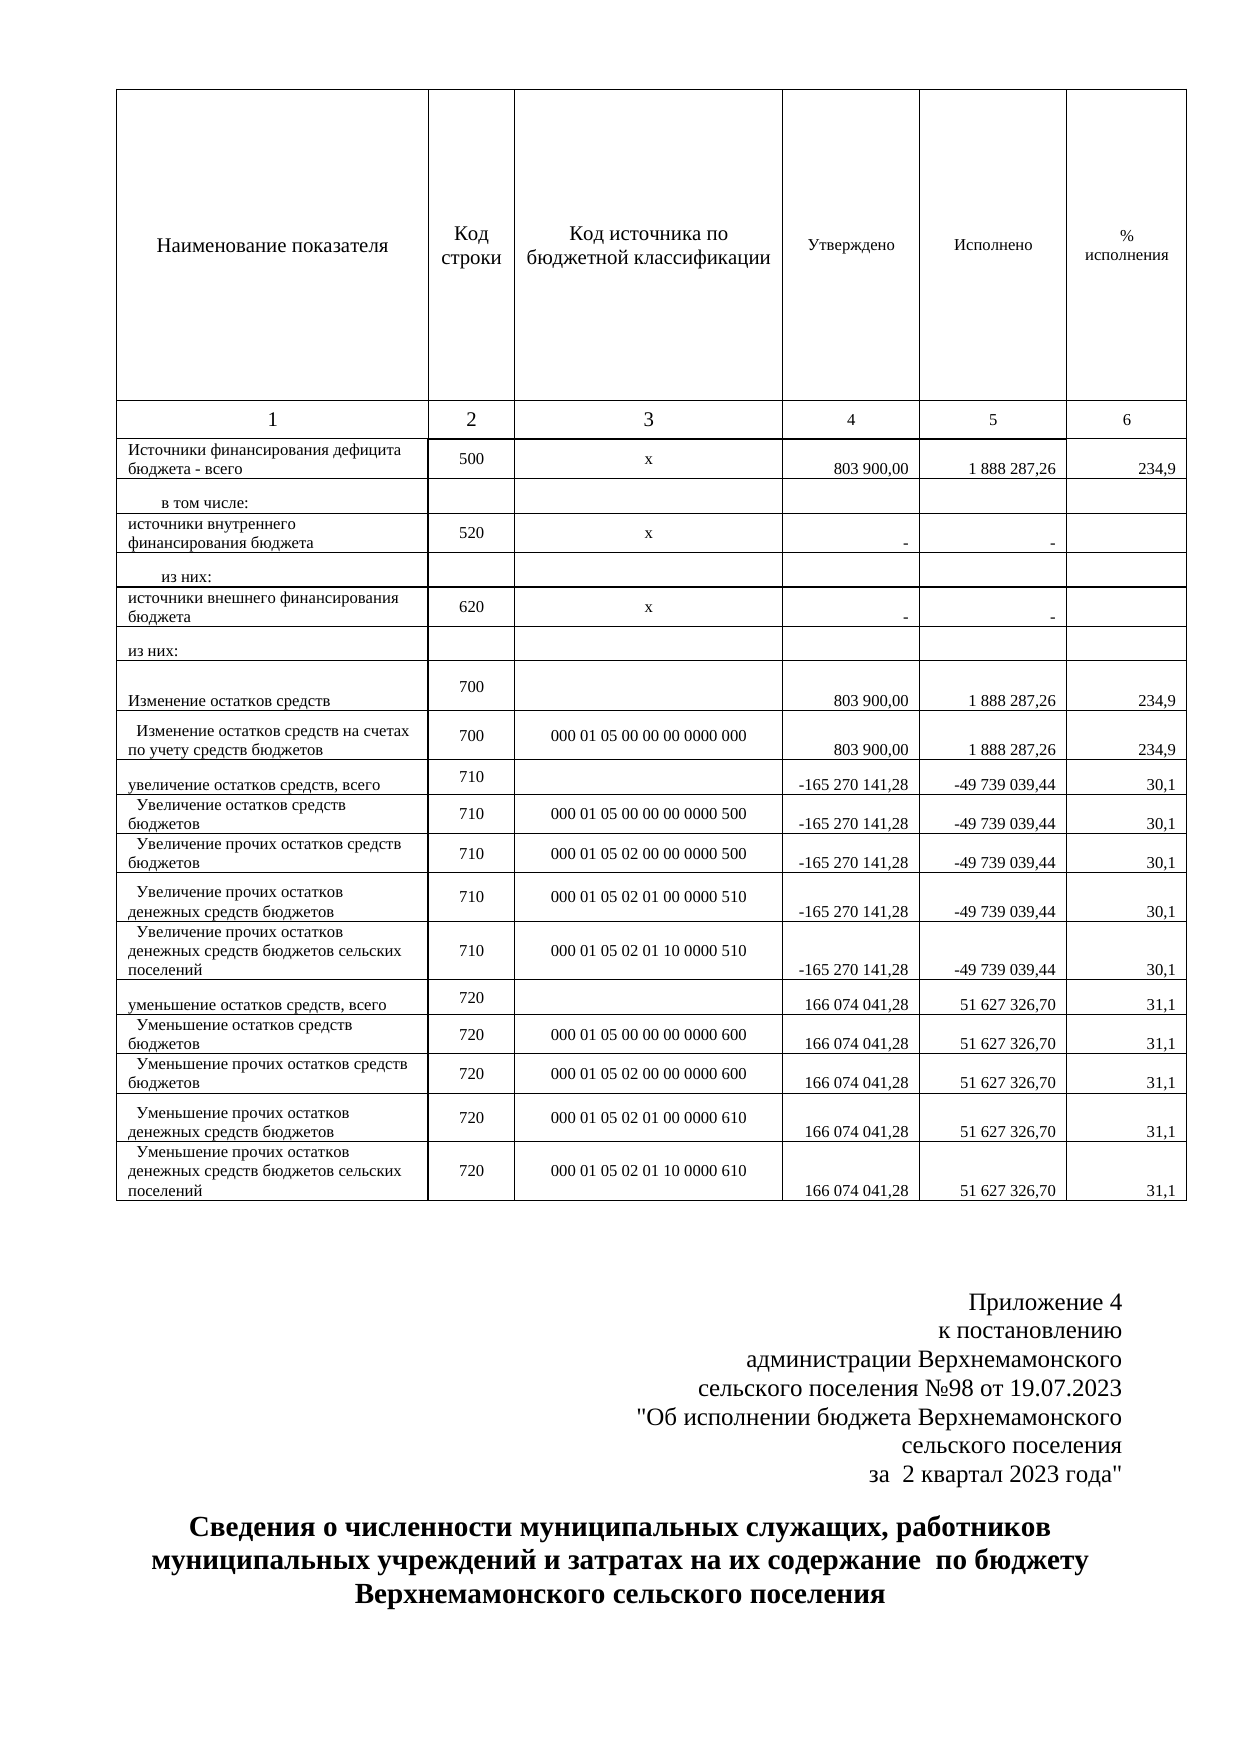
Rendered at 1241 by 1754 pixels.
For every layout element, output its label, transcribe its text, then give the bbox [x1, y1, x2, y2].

table_cell 166 074 041,28 [783, 980, 919, 1014]
table_cell [429, 627, 514, 660]
table_cell 4 [783, 401, 919, 437]
table_cell [515, 479, 782, 512]
table_cell [1067, 514, 1186, 552]
table_cell [429, 553, 514, 586]
table_cell -165 270 141,28 [783, 834, 919, 872]
table_cell 234,9 [1067, 439, 1186, 478]
table_cell 720 [429, 1054, 514, 1092]
table_cell [783, 479, 919, 512]
table_cell 000 01 05 02 01 00 0000 510 [515, 873, 782, 921]
table_cell - [920, 588, 1066, 626]
table_cell [1067, 627, 1186, 660]
table_cell 000 01 05 00 00 00 0000 500 [515, 795, 782, 833]
table_cell 234,9 [1067, 711, 1186, 759]
table_cell 710 [429, 760, 514, 793]
table_cell из них: [117, 553, 427, 586]
table_cell Код источника по бюджетной классификации [515, 90, 782, 400]
text "Об исполнении бюджета Верхнемамонского [118, 1402, 1122, 1431]
table_cell [515, 627, 782, 660]
table_cell 620 [429, 588, 514, 626]
table_cell Код строки [429, 90, 514, 400]
table_cell Увеличение прочих остатков денежных средств бюджетов [117, 873, 427, 921]
table_cell источники внешнего финансирования бюджета [117, 588, 427, 626]
table_cell Увеличение остатков средств бюджетов [117, 795, 427, 833]
table_cell Изменение остатков средств на счетах по учету средств бюджетов [117, 711, 427, 759]
table_cell 6 [1067, 401, 1186, 437]
table_cell 30,1 [1067, 873, 1186, 921]
table_cell x [515, 440, 782, 478]
table_cell 520 [429, 514, 514, 552]
table_cell [1067, 553, 1186, 586]
table_cell [783, 553, 919, 586]
table_cell 720 [429, 1142, 514, 1199]
table_cell -165 270 141,28 [783, 795, 919, 833]
table_cell 30,1 [1067, 834, 1186, 872]
table_cell уменьшение остатков средств, всего [117, 980, 427, 1014]
table_cell 166 074 041,28 [783, 1054, 919, 1092]
table_cell 30,1 [1067, 795, 1186, 833]
table_cell -49 739 039,44 [920, 795, 1066, 833]
table_cell 1 [117, 401, 428, 437]
table_cell [429, 479, 514, 512]
table_cell [1067, 479, 1186, 512]
table_cell % исполнения [1067, 90, 1186, 400]
table_cell 31,1 [1067, 1142, 1186, 1199]
table_cell 51 627 326,70 [920, 980, 1066, 1014]
table_cell Уменьшение прочих остатков денежных средств бюджетов сельских поселений [117, 1142, 427, 1199]
table_cell 803 900,00 [783, 661, 919, 710]
table_cell 700 [429, 711, 514, 759]
table_cell Увеличение прочих остатков средств бюджетов [117, 834, 427, 872]
table_cell - [783, 588, 919, 626]
text за 2 квартал 2023 года" [118, 1459, 1122, 1488]
table_cell 166 074 041,28 [783, 1094, 919, 1141]
table_cell 000 01 05 02 01 00 0000 610 [515, 1094, 782, 1141]
table_cell из них: [117, 627, 427, 660]
table_cell 1 888 287,26 [920, 711, 1066, 759]
table_cell в том числе: [117, 479, 427, 512]
table_cell Уменьшение прочих остатков средств бюджетов [117, 1054, 427, 1092]
table_cell 30,1 [1067, 760, 1186, 793]
table_cell - [920, 514, 1066, 552]
table_cell -49 739 039,44 [920, 760, 1066, 793]
table_cell [515, 980, 782, 1014]
table_cell 000 01 05 02 01 10 0000 610 [515, 1142, 782, 1199]
table_cell -49 739 039,44 [920, 922, 1066, 979]
table_cell [515, 661, 782, 710]
table_cell 000 01 05 02 00 00 0000 500 [515, 834, 782, 872]
table_cell 710 [429, 795, 514, 833]
table_cell 30,1 [1067, 922, 1186, 979]
table_cell 803 900,00 [783, 711, 919, 759]
table_cell 166 074 041,28 [783, 1015, 919, 1053]
table_cell Наименование показателя [117, 90, 428, 400]
table_cell [920, 553, 1066, 586]
table_cell [783, 627, 919, 660]
table_cell 51 627 326,70 [920, 1142, 1066, 1199]
table_cell 000 01 05 00 00 00 0000 600 [515, 1015, 782, 1053]
text Сведения о численности муниципальных служащих, работников муниципальных учреждений и затратах на их содержание по бюджету Верхнемамонского сельского поселения [118, 1509, 1122, 1609]
table_cell -165 270 141,28 [783, 922, 919, 979]
table_cell 31,1 [1067, 1015, 1186, 1053]
table_cell 166 074 041,28 [783, 1142, 919, 1199]
table_cell 2 [429, 401, 514, 437]
table_cell Изменение остатков средств [117, 661, 427, 710]
table_cell 803 900,00 [783, 440, 919, 478]
table_cell x [515, 588, 782, 626]
text администрации Верхнемамонского [118, 1344, 1122, 1373]
table_cell 31,1 [1067, 1094, 1186, 1141]
table_cell источники внутреннего финансирования бюджета [117, 514, 427, 552]
table_cell -49 739 039,44 [920, 873, 1066, 921]
table_cell x [515, 514, 782, 552]
table_cell 710 [429, 834, 514, 872]
table_cell увеличение остатков средств, всего [117, 760, 427, 793]
table_cell 3 [515, 401, 782, 437]
table_cell Уменьшение прочих остатков денежных средств бюджетов [117, 1094, 427, 1141]
table_cell 710 [429, 922, 514, 979]
table_cell Утверждено [783, 90, 919, 400]
table_cell 5 [920, 401, 1066, 437]
table_cell 31,1 [1067, 980, 1186, 1014]
table_cell Источники финансирования дефицита бюджета - всего [117, 439, 427, 478]
table_cell 710 [429, 873, 514, 921]
table_cell -49 739 039,44 [920, 834, 1066, 872]
table_cell 1 888 287,26 [920, 440, 1066, 478]
text к постановлению [118, 1316, 1122, 1344]
table_cell 234,9 [1067, 661, 1186, 710]
table_cell 500 [429, 440, 514, 478]
table_cell 700 [429, 661, 514, 710]
table_cell 51 627 326,70 [920, 1054, 1066, 1092]
table_cell 720 [429, 980, 514, 1014]
table_cell Увеличение прочих остатков денежных средств бюджетов сельских поселений [117, 922, 427, 979]
table_cell [920, 627, 1066, 660]
text сельского поселения [118, 1431, 1122, 1459]
table_cell 51 627 326,70 [920, 1094, 1066, 1141]
text сельского поселения №98 от 19.07.2023 [118, 1373, 1122, 1402]
table_cell -165 270 141,28 [783, 873, 919, 921]
table_cell Уменьшение остатков средств бюджетов [117, 1015, 427, 1053]
table_cell 51 627 326,70 [920, 1015, 1066, 1053]
table_cell 000 01 05 02 01 10 0000 510 [515, 922, 782, 979]
table_cell 1 888 287,26 [920, 661, 1066, 710]
table_cell -165 270 141,28 [783, 760, 919, 793]
table_cell - [783, 514, 919, 552]
table_cell [920, 479, 1066, 512]
table_cell [515, 760, 782, 793]
table_cell 000 01 05 00 00 00 0000 000 [515, 711, 782, 759]
table_cell [1067, 588, 1186, 626]
text Приложение 4 [118, 1287, 1122, 1316]
table_cell 31,1 [1067, 1054, 1186, 1092]
table_cell 000 01 05 02 00 00 0000 600 [515, 1054, 782, 1092]
table_cell Исполнено [920, 90, 1066, 400]
table_cell [515, 553, 782, 586]
table_cell 720 [429, 1094, 514, 1141]
table_cell 720 [429, 1015, 514, 1053]
